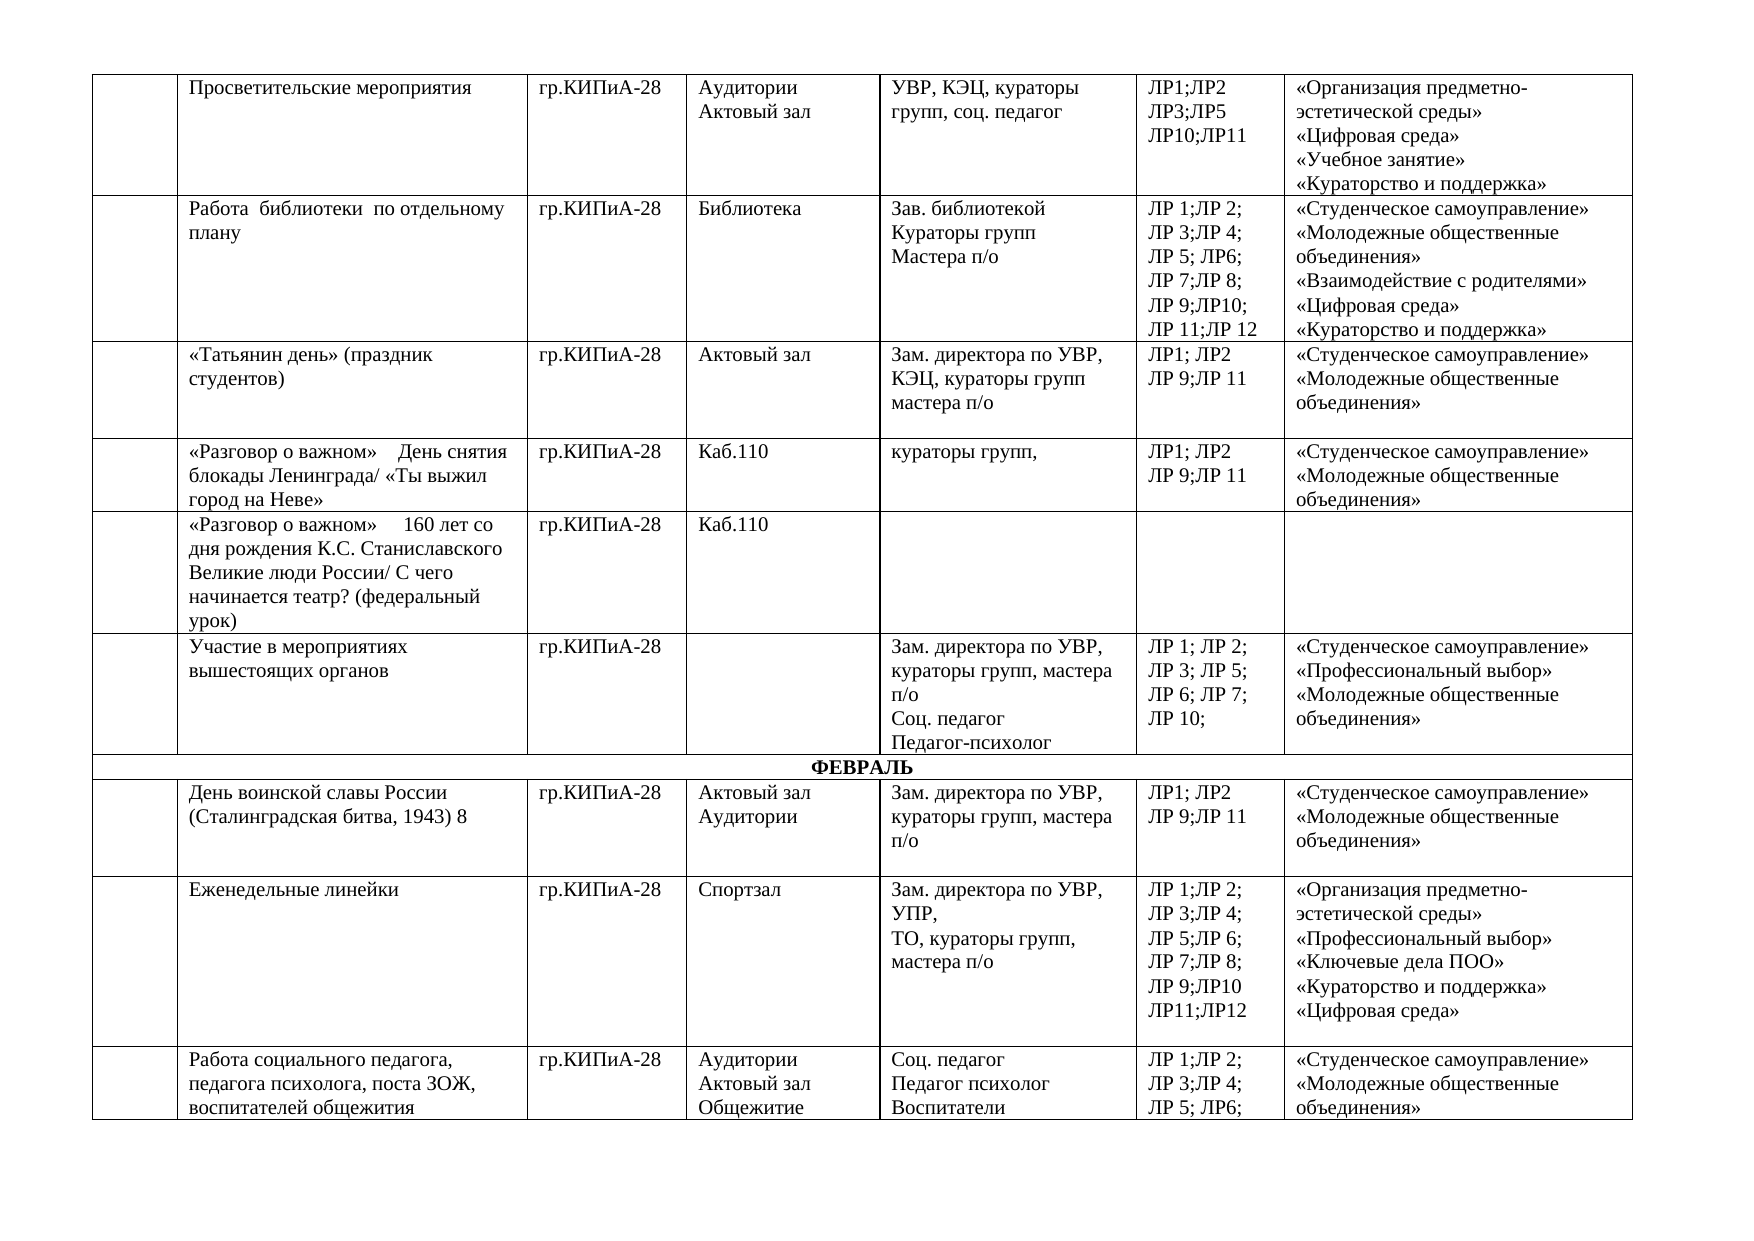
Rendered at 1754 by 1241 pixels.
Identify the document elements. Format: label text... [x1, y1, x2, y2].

table_cell «Студенческое самоуправление» «Молодежные общественные объединения» [1285, 342, 1632, 438]
table_cell Зам. директора по УВР, УПР, ТО, кураторы групп, мастера п/о [881, 877, 1136, 1046]
table_cell [1285, 512, 1632, 632]
table_cell ЛР 1;ЛР 2; ЛР 3;ЛР 4; ЛР 5; ЛР6; ЛР 7;ЛР 8; ЛР 9;ЛР10; ЛР 11;ЛР 12 [1137, 196, 1284, 341]
table_cell [93, 780, 177, 876]
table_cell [687, 1047, 879, 1119]
table_cell [93, 877, 177, 1046]
table_cell ЛР1; ЛР2 ЛР 9;ЛР 11 [1137, 342, 1284, 438]
table_cell Каб.110 [687, 439, 879, 511]
table_cell [881, 512, 1136, 632]
table_cell «Организация предметно- эстетической среды» «Цифровая среда» «Учебное занятие» «Кураторство и поддержка» [1285, 75, 1632, 195]
table_cell УВР, КЭЦ, кураторы групп, соц. педагог [881, 75, 1136, 195]
table_cell День воинской славы России (Сталинградская битва, 1943) 8 [178, 780, 527, 876]
table_cell гр.КИПиА-28 [528, 439, 686, 511]
table_cell гр.КИПиА-28 [528, 780, 686, 876]
table_cell гр.КИПиА-28 [528, 1047, 686, 1119]
table_cell Зам. директора по УВР, кураторы групп, мастера п/о [881, 780, 1136, 876]
table_cell «Организация предметно- эстетической среды» «Профессиональный выбор» «Ключевые дела ПОО» «Кураторство и поддержка» «Цифровая среда» [1285, 877, 1632, 1046]
table_cell «Студенческое самоуправление» «Молодежные общественные объединения» [1285, 439, 1632, 511]
table_cell [93, 1047, 177, 1119]
table_cell «Татьянин день» (праздник студентов) [178, 342, 527, 438]
table_cell ЛР 1;ЛР 2; ЛР 3;ЛР 4; ЛР 5;ЛР 6; ЛР 7;ЛР 8; ЛР 9;ЛР10 ЛР11;ЛР12 [1137, 877, 1284, 1046]
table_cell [1137, 1047, 1284, 1119]
table_cell [93, 75, 177, 195]
table_cell Каб.110 [687, 512, 879, 632]
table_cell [881, 1047, 1136, 1119]
table_cell гр.КИПиА-28 [528, 512, 686, 632]
table_cell ФЕВРАЛЬ [93, 755, 1632, 779]
table_cell ЛР1;ЛР2 ЛР3;ЛР5 ЛР10;ЛР11 [1137, 75, 1284, 195]
table_cell гр.КИПиА-28 [528, 877, 686, 1046]
table_cell Зам. директора по УВР, КЭЦ, кураторы групп мастера п/о [881, 342, 1136, 438]
table_cell [1137, 512, 1284, 632]
table_cell [93, 512, 177, 632]
table_cell Еженедельные линейки [178, 877, 527, 1046]
table_cell Зав. библиотекой Кураторы групп Мастера п/о [881, 196, 1136, 341]
table_cell Актовый зал Аудитории [687, 780, 879, 876]
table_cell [1285, 1047, 1632, 1119]
table_cell ЛР1; ЛР2 ЛР 9;ЛР 11 [1137, 780, 1284, 876]
table_cell [93, 196, 177, 341]
table_cell [93, 342, 177, 438]
table_cell ЛР1; ЛР2 ЛР 9;ЛР 11 [1137, 439, 1284, 511]
table_cell Работа библиотеки по отдельному плану [178, 196, 527, 341]
table_cell «Разговор о важном» День снятия блокады Ленинграда/ «Ты выжил город на Неве» [178, 439, 527, 511]
table_cell Участие в мероприятиях вышестоящих органов [178, 634, 527, 754]
table_cell кураторы групп, [881, 439, 1136, 511]
table_cell «Студенческое самоуправление» «Молодежные общественные объединения» [1285, 780, 1632, 876]
table_cell гр.КИПиА-28 [528, 75, 686, 195]
table_cell [93, 439, 177, 511]
table_cell [687, 634, 879, 754]
table_cell Спортзал [687, 877, 879, 1046]
table_cell Просветительские мероприятия [178, 75, 527, 195]
table_cell гр.КИПиА-28 [528, 342, 686, 438]
table_cell «Студенческое самоуправление» «Молодежные общественные объединения» «Взаимодействие с родителями» «Цифровая среда» «Кураторство и поддержка» [1285, 196, 1632, 341]
table_cell «Студенческое самоуправление» «Профессиональный выбор» «Молодежные общественные объединения» [1285, 634, 1632, 754]
table_cell Аудитории Актовый зал [687, 75, 879, 195]
table_cell Зам. директора по УВР, кураторы групп, мастера п/о Соц. педагог Педагог-психолог [881, 634, 1136, 754]
table_cell «Разговор о важном» 160 лет со дня рождения К.С. Станиславского Великие люди России/ С чего начинается театр? (федеральный урок) [178, 512, 527, 632]
table_cell гр.КИПиА-28 [528, 634, 686, 754]
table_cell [178, 1047, 527, 1119]
table_cell ЛР 1; ЛР 2; ЛР 3; ЛР 5; ЛР 6; ЛР 7; ЛР 10; [1137, 634, 1284, 754]
table_cell Актовый зал [687, 342, 879, 438]
table_cell [93, 634, 177, 754]
table_cell Библиотека [687, 196, 879, 341]
table_cell гр.КИПиА-28 [528, 196, 686, 341]
